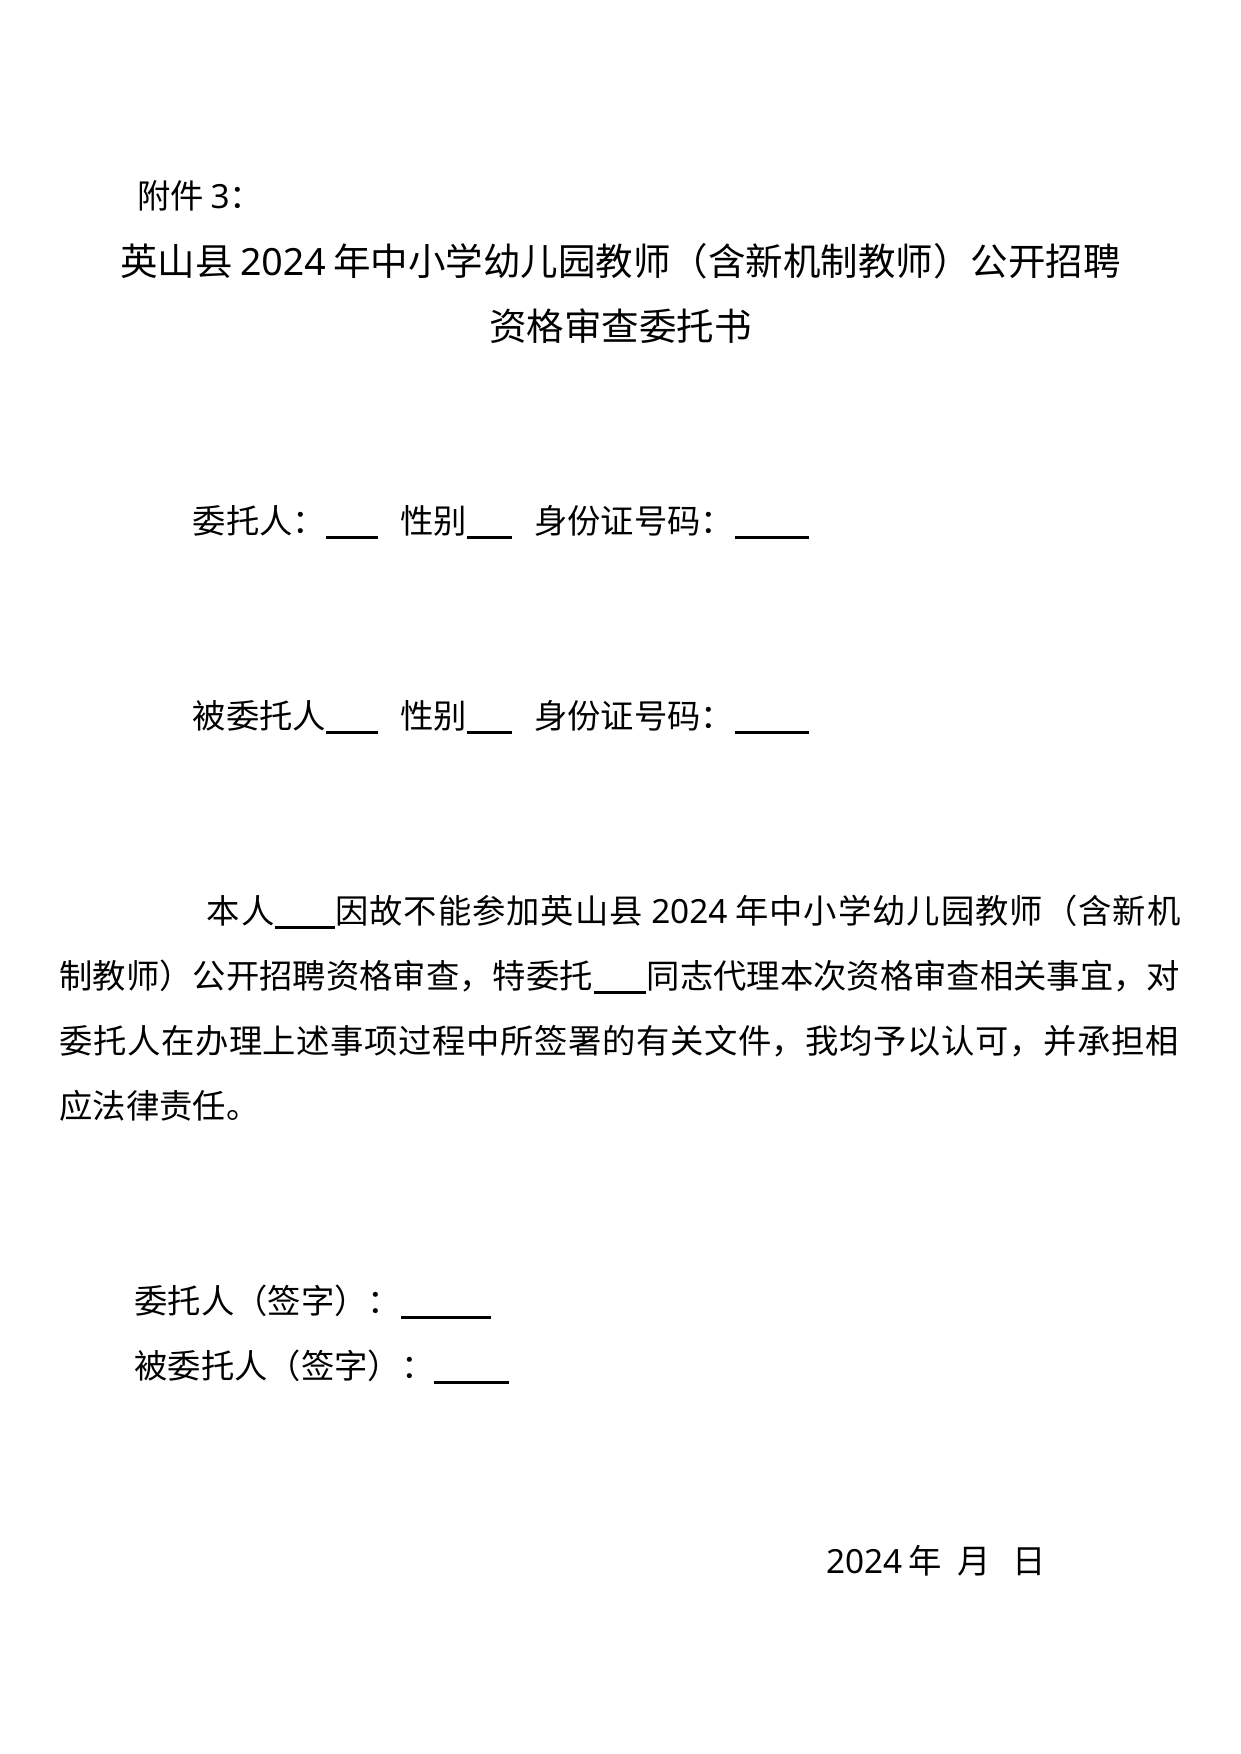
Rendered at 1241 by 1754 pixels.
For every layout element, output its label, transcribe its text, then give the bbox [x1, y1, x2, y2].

text 本人 因故不能参加英山县2024年中小学幼儿园教师（含新机制教师）公开招聘资格审查，特委托 同志代理本次资格审查相关事宜，对委托人在办理上述事项过程中所签署的有关文件，我均予以认可，并承担相应法律责任。 [59, 877, 1181, 1137]
text 委托人（签字）： [59, 1267, 1181, 1332]
text 被委托人 性别 身份证号码： [59, 682, 1181, 747]
text 资格审查委托书 [59, 292, 1181, 357]
text 委托人： 性别 身份证号码： [59, 487, 1181, 552]
text 2024年 月 日 [59, 1527, 1181, 1592]
text 英山县2024年中小学幼儿园教师（含新机制教师）公开招聘 [59, 227, 1181, 292]
text 附件3： [59, 162, 1181, 227]
text 被委托人（签字）： [59, 1332, 1181, 1397]
